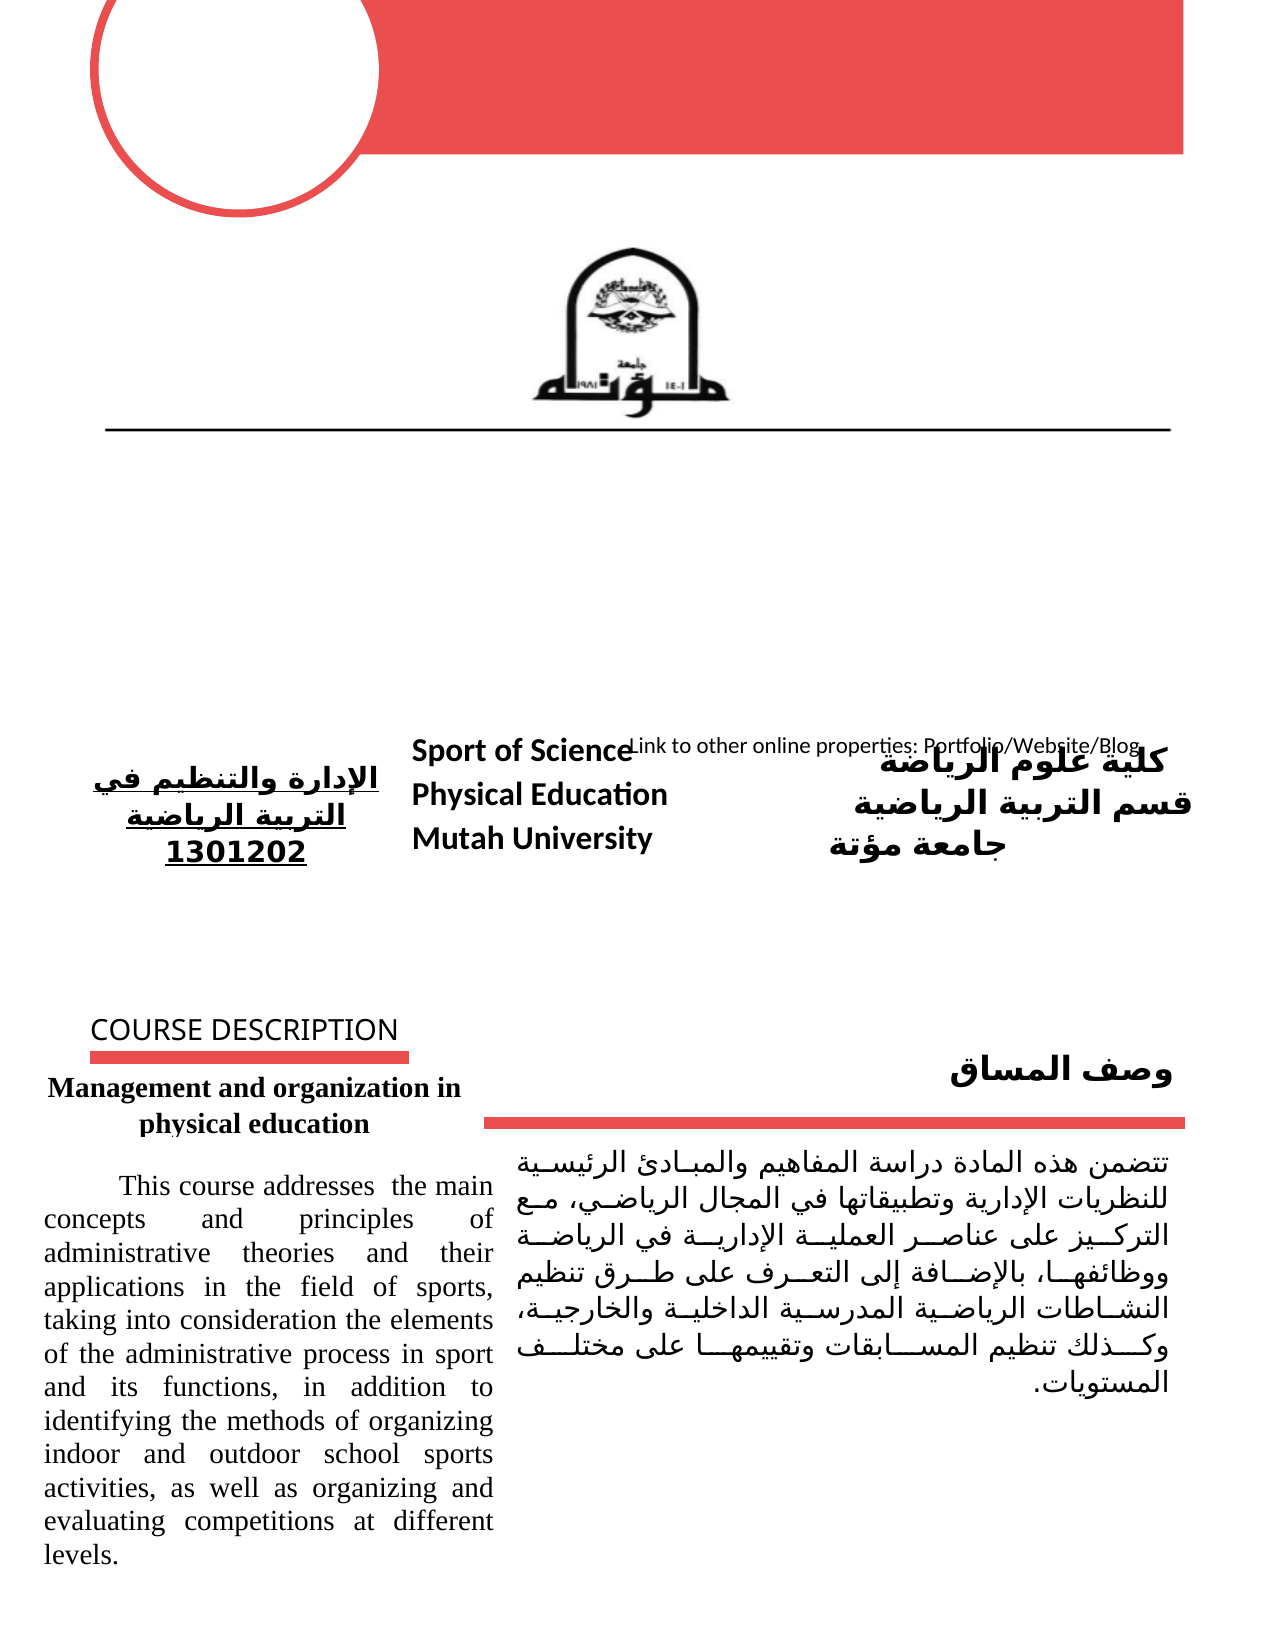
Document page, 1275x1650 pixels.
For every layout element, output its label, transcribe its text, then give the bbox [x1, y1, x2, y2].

table_header [484, 1129, 1185, 1166]
table_header [484, 673, 1185, 1117]
picture [90, 244, 1186, 434]
table_header COURSE Description [90, 673, 484, 1166]
